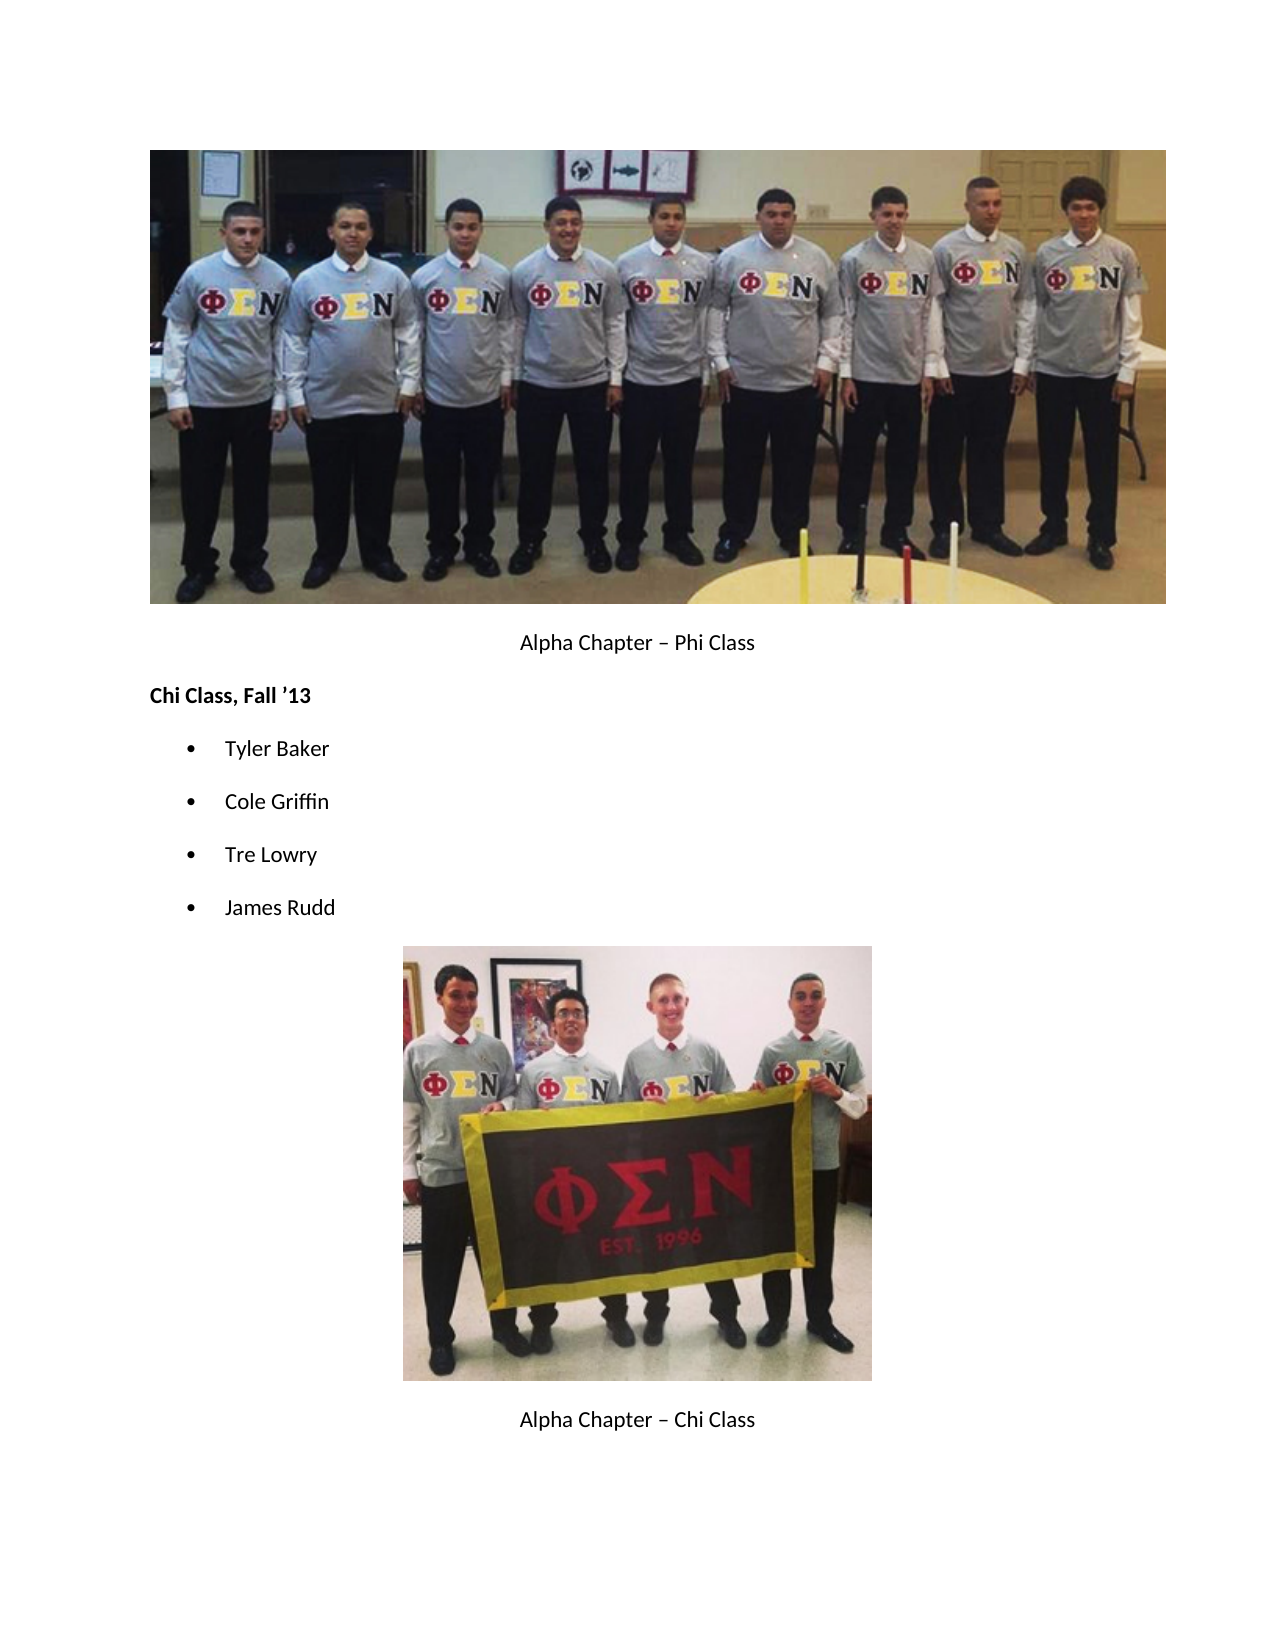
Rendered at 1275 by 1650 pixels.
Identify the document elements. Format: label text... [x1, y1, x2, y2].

list Tyler Baker [187, 734, 1125, 762]
picture [150, 150, 1166, 604]
list Cole Griffin [187, 787, 1125, 816]
text Alpha Chapter – Chi Class [150, 1406, 1125, 1434]
picture [403, 946, 872, 1381]
list Tre Lowry [187, 841, 1125, 868]
text Chi Class, Fall ’13 [150, 681, 1125, 709]
list James Rudd [187, 893, 1125, 922]
text Alpha Chapter – Phi Class [150, 628, 1125, 656]
